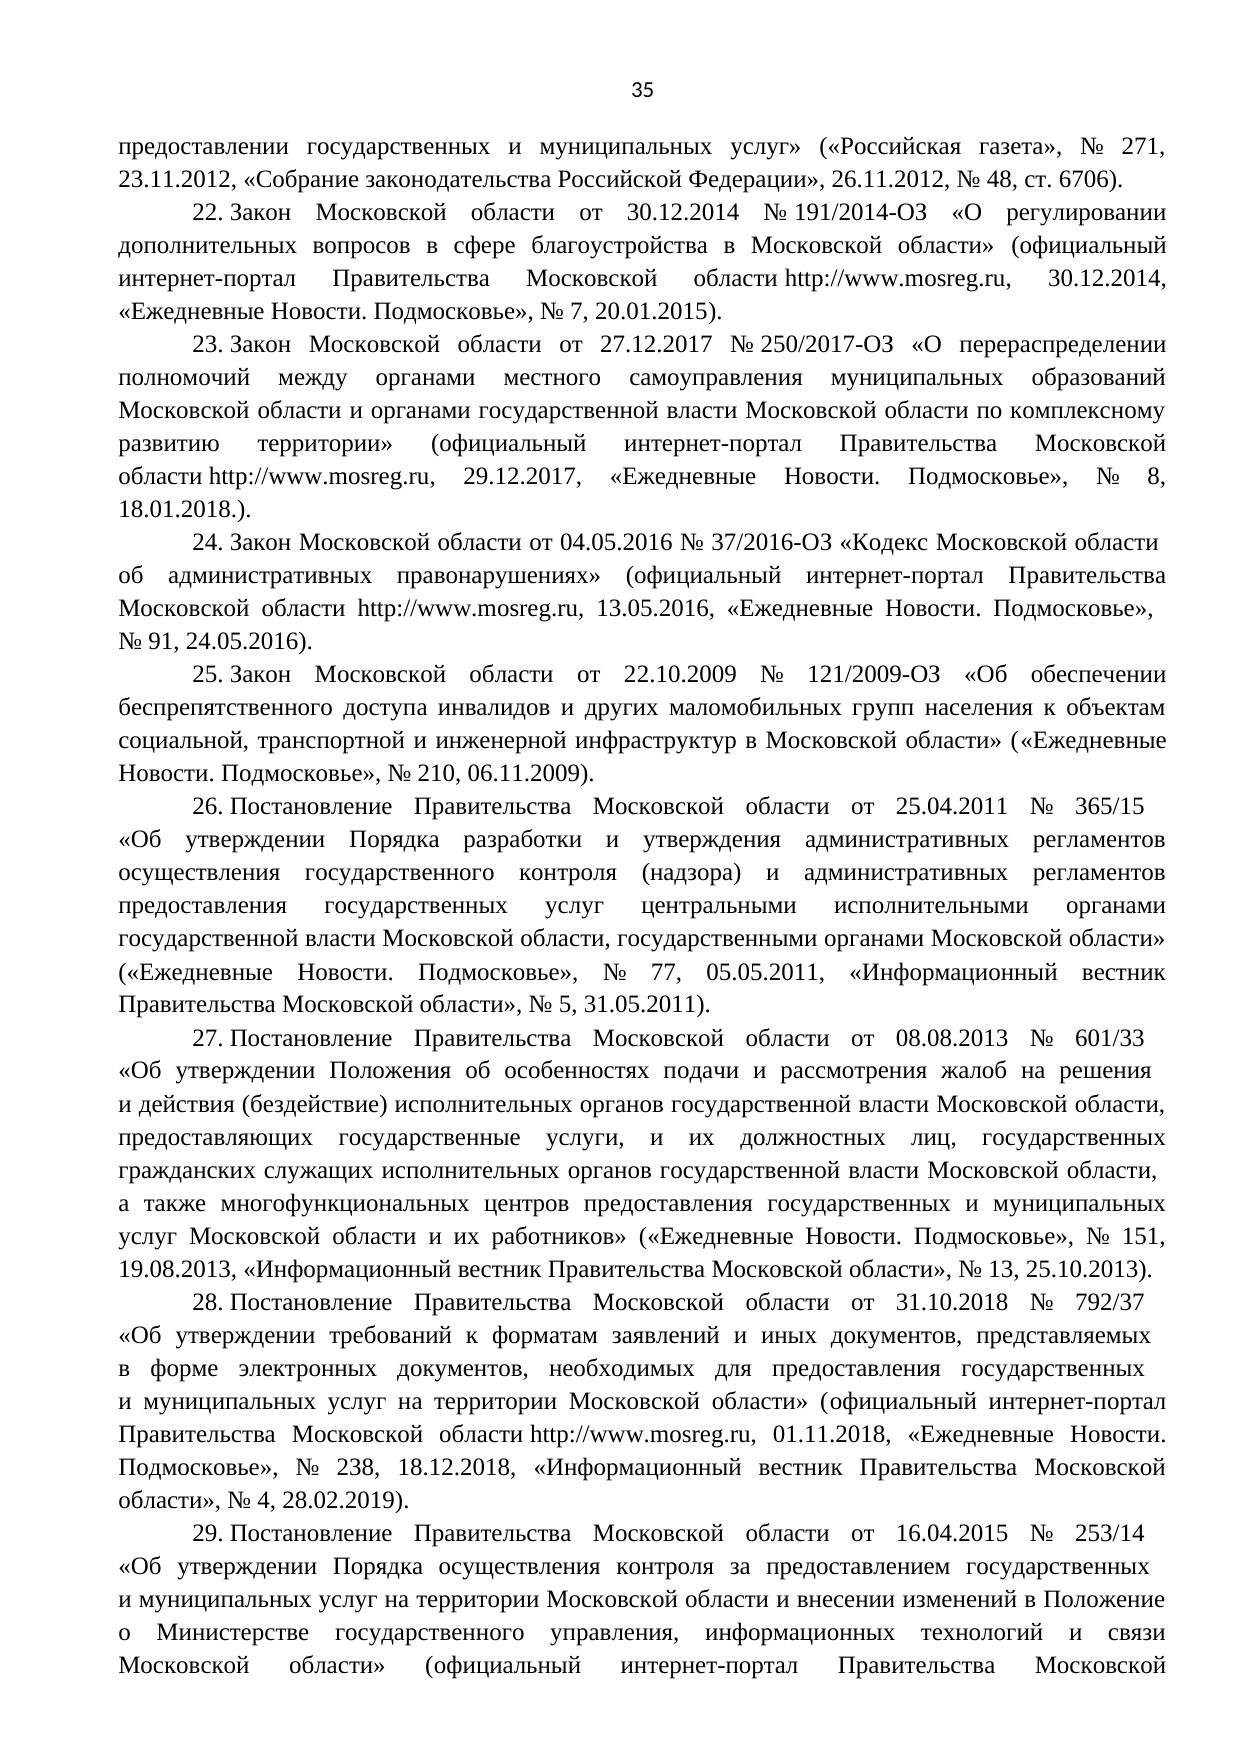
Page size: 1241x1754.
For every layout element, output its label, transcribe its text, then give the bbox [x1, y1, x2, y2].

list Закон Московской области от 27.12.2017 № 250/2017-ОЗ «О перераспределении полномочий между органами местного самоуправления муниципальных образований Московской области и органами государственной власти Московской области по комплексному развитию территории» (официальный интернет-портал Правительства Московской области http://www.mosreg.ru, 29.12.2017, «Ежедневные Новости. Подмосковье», № 8, 18.01.2018.). [118, 329, 1167, 523]
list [118, 131, 1167, 193]
list Постановление Правительства Московской области от 08.08.2013 № 601/33 «Об утверждении Положения об особенностях подачи и рассмотрения жалоб на решения и действия (бездействие) исполнительных органов государственной власти Московской области, предоставляющих государственные услуги, и их должностных лиц, государственных гражданских служащих исполнительных органов государственной власти Московской области, а также многофункциональных центров предоставления государственных и муниципальных услуг Московской области и их работников» («Ежедневные Новости. Подмосковье», № 151, 19.08.2013, «Информационный вестник Правительства Московской области», № 13, 25.10.2013). [118, 1023, 1167, 1282]
list Закон Московской области от 22.10.2009 № 121/2009-ОЗ «Об обеспечении беспрепятственного доступа инвалидов и других маломобильных групп населения к объектам социальной, транспортной и инженерной инфраструктур в Московской области» («Ежедневные Новости. Подмосковье», № 210, 06.11.2009). [118, 659, 1167, 787]
list Закон Московской области от 30.12.2014 № 191/2014-ОЗ «О регулировании дополнительных вопросов в сфере благоустройства в Московской области» (официальный интернет-портал Правительства Московской области http://www.mosreg.ru, 30.12.2014, «Ежедневные Новости. Подмосковье», № 7, 20.01.2015). [118, 197, 1167, 325]
list Постановление Правительства Московской области от 31.10.2018 № 792/37 «Об утверждении требований к форматам заявлений и иных документов, представляемых в форме электронных документов, необходимых для предоставления государственных и муниципальных услуг на территории Московской области» (официальный интернет-портал Правительства Московской области http://www.mosreg.ru, 01.11.2018, «Ежедневные Новости. Подмосковье», № 238, 18.12.2018, «Информационный вестник Правительства Московской области», № 4, 28.02.2019). [118, 1287, 1167, 1514]
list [118, 1518, 1167, 1679]
list Закон Московской области от 04.05.2016 № 37/2016-ОЗ «Кодекс Московской области об административных правонарушениях» (официальный интернет-портал Правительства Московской области http://www.mosreg.ru, 13.05.2016, «Ежедневные Новости. Подмосковье», № 91, 24.05.2016). [118, 527, 1167, 655]
list Постановление Правительства Московской области от 25.04.2011 № 365/15 «Об утверждении Порядка разработки и утверждения административных регламентов осуществления государственного контроля (надзора) и административных регламентов предоставления государственных услуг центральными исполнительными органами государственной власти Московской области, государственными органами Московской области» («Ежедневные Новости. Подмосковье», № 77, 05.05.2011, «Информационный вестник Правительства Московской области», № 5, 31.05.2011). [118, 791, 1167, 1018]
